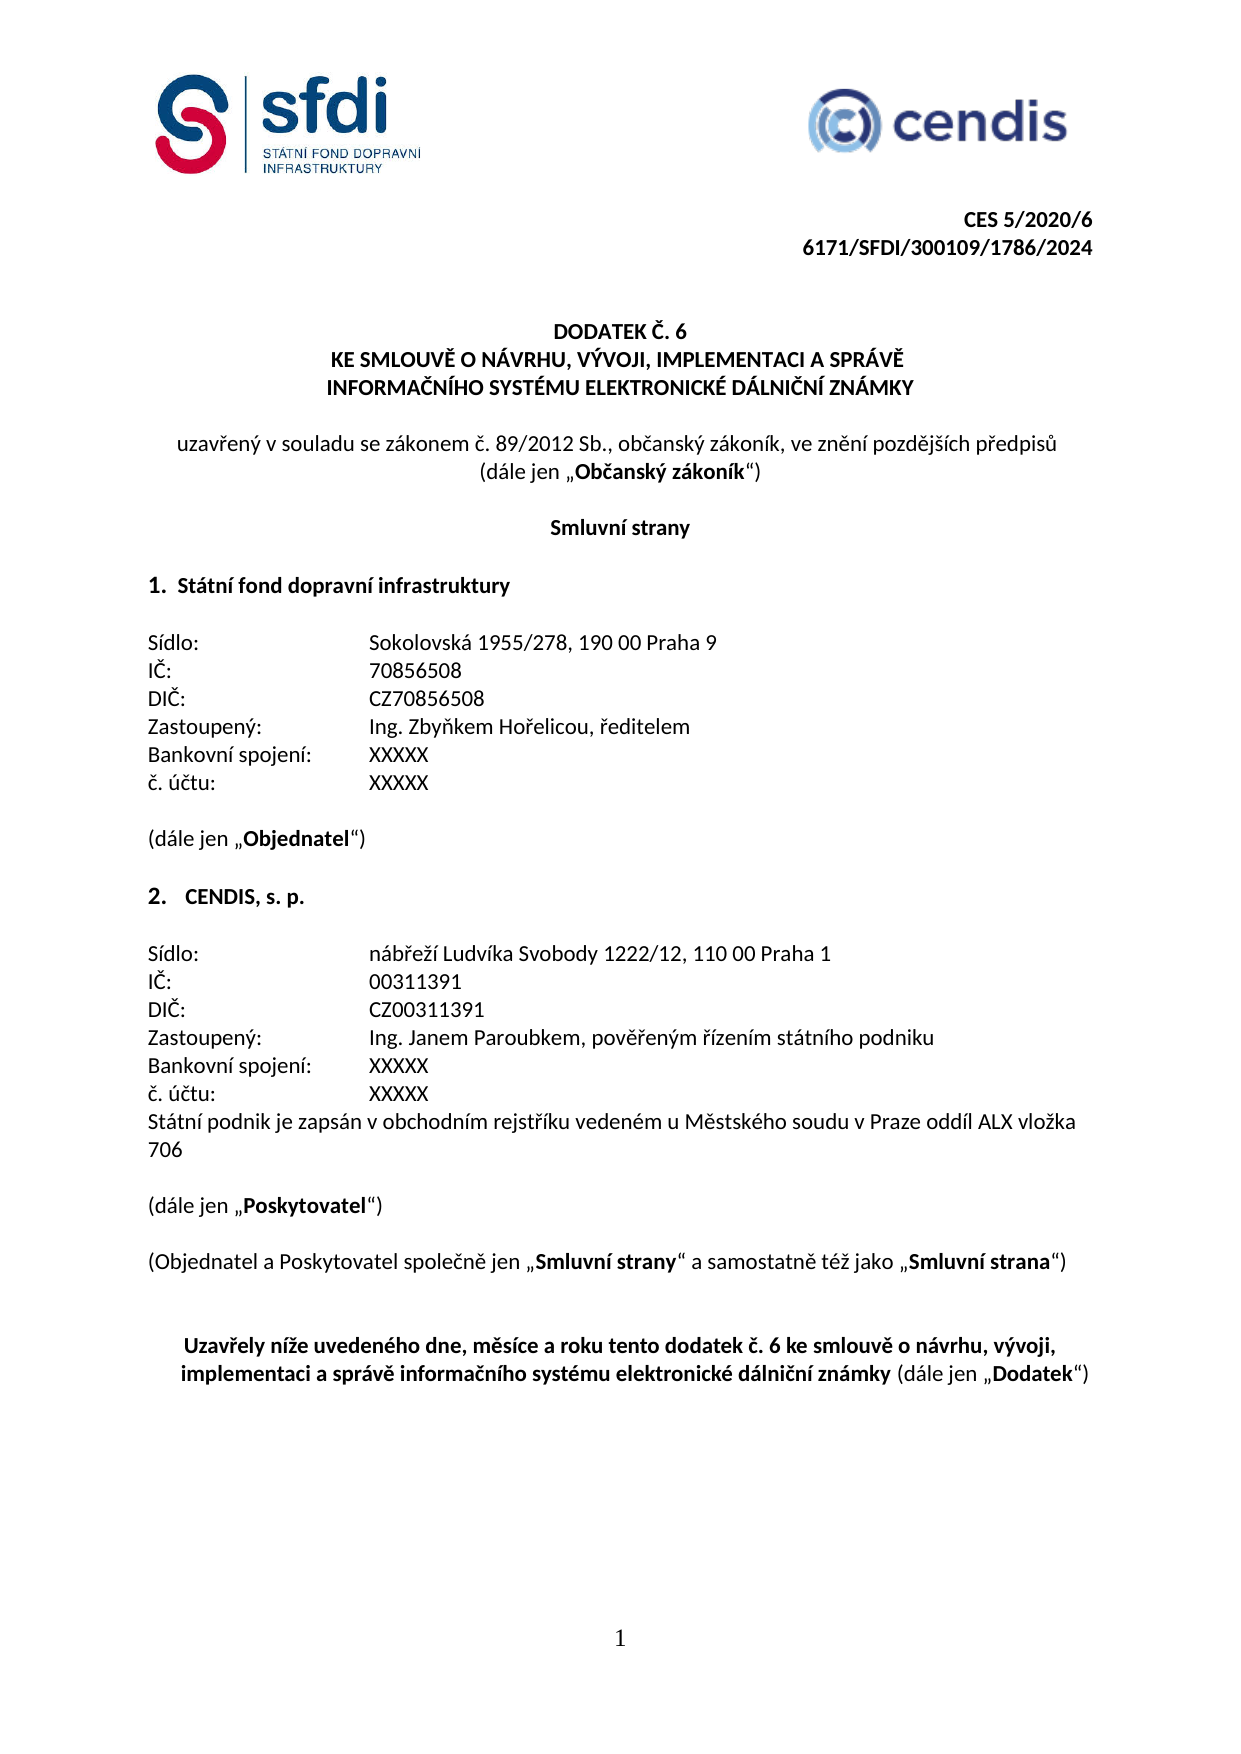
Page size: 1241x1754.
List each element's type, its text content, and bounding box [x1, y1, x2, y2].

text (dále jen „Poskytovatel“) [148, 1191, 1093, 1219]
picture [155, 72, 420, 176]
text Sídlo: nábřeží Ludvíka Svobody 1222/12, 110 00 Praha 1 [148, 939, 1093, 967]
text č. účtu: XXXXX [148, 768, 1093, 796]
text DODATEK Č. 6 [148, 317, 1093, 345]
text Zastoupený: Ing. Zbyňkem Hořelicou, ředitelem [148, 712, 1093, 740]
text IČ: 70856508 [148, 656, 1093, 684]
text Sídlo: Sokolovská 1955/278, 190 00 Praha 9 [148, 628, 1093, 656]
text Bankovní spojení: XXXXX [148, 1051, 1093, 1079]
text č. účtu: XXXXX [148, 1079, 1093, 1107]
picture [788, 70, 1093, 176]
list CENDIS, s. p. [148, 880, 1093, 911]
text (Objednatel a Poskytovatel společně jen „Smluvní strany“ a samostatně též jako „Smluvní strana“) [148, 1247, 1093, 1275]
text CES 5/2020/6 [148, 205, 1093, 233]
text Uzavřely níže uvedeného dne, měsíce a roku tento dodatek č. 6 ke smlouvě o návrhu, vývoji, implementaci a správě informačního systému elektronické dálniční známky (dále jen „Dodatek“) [148, 1331, 1093, 1387]
text KE SmlouvĚ o NÁVRHU, VÝVOJI, IMPLEMENTACI A SPRÁVĚ INFORMAČNÍHO SYSTÉMU ELEKTRONICKÉ DÁLNIČNÍ ZNÁMKY [148, 345, 1093, 401]
text (dále jen „Objednatel“) [148, 824, 1093, 852]
text IČ: 00311391 [148, 967, 1093, 995]
text DIČ: CZ70856508 [148, 684, 1093, 712]
text Smluvní strany [148, 513, 1093, 541]
text Zastoupený: Ing. Janem Paroubkem, pověřeným řízením státního podniku [148, 1023, 1093, 1051]
text DIČ: CZ00311391 [148, 995, 1093, 1023]
list Státní fond dopravní infrastruktury [148, 569, 1093, 600]
text Bankovní spojení: XXXXX [148, 740, 1093, 768]
text 6171/SFDI/300109/1786/2024 [148, 233, 1093, 261]
text uzavřený v souladu se zákonem č. 89/2012 Sb., občanský zákoník, ve znění pozdějších předpisů (dále jen „Občanský zákoník“) [148, 429, 1093, 485]
text Státní podnik je zapsán v obchodním rejstříku vedeném u Městského soudu v Praze oddíl ALX vložka 706 [148, 1107, 1093, 1163]
